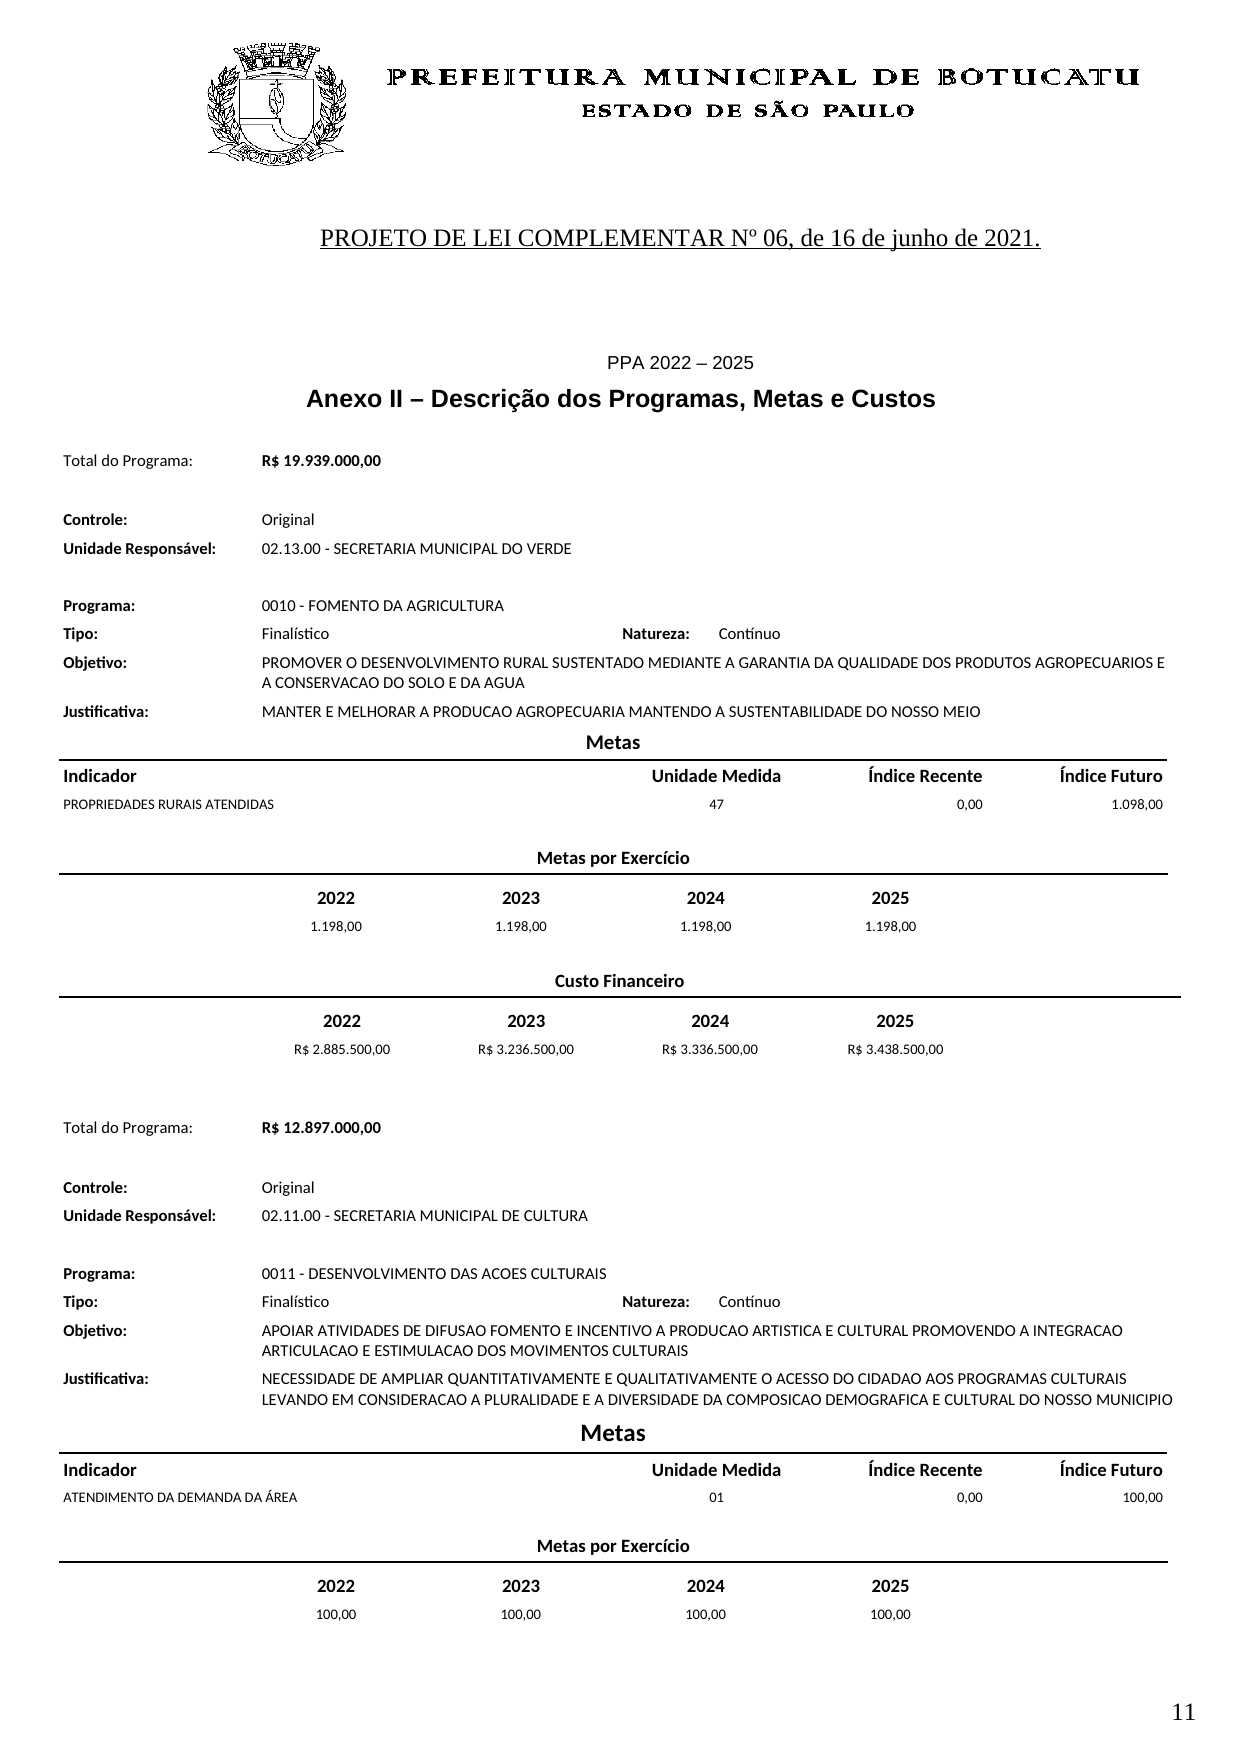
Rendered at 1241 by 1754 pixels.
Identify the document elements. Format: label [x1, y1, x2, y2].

picture [207, 43, 1153, 174]
table_header [59, 1173, 1181, 1651]
table_header [59, 506, 1181, 996]
table_header [59, 998, 1181, 1143]
table_header [59, 446, 1181, 475]
